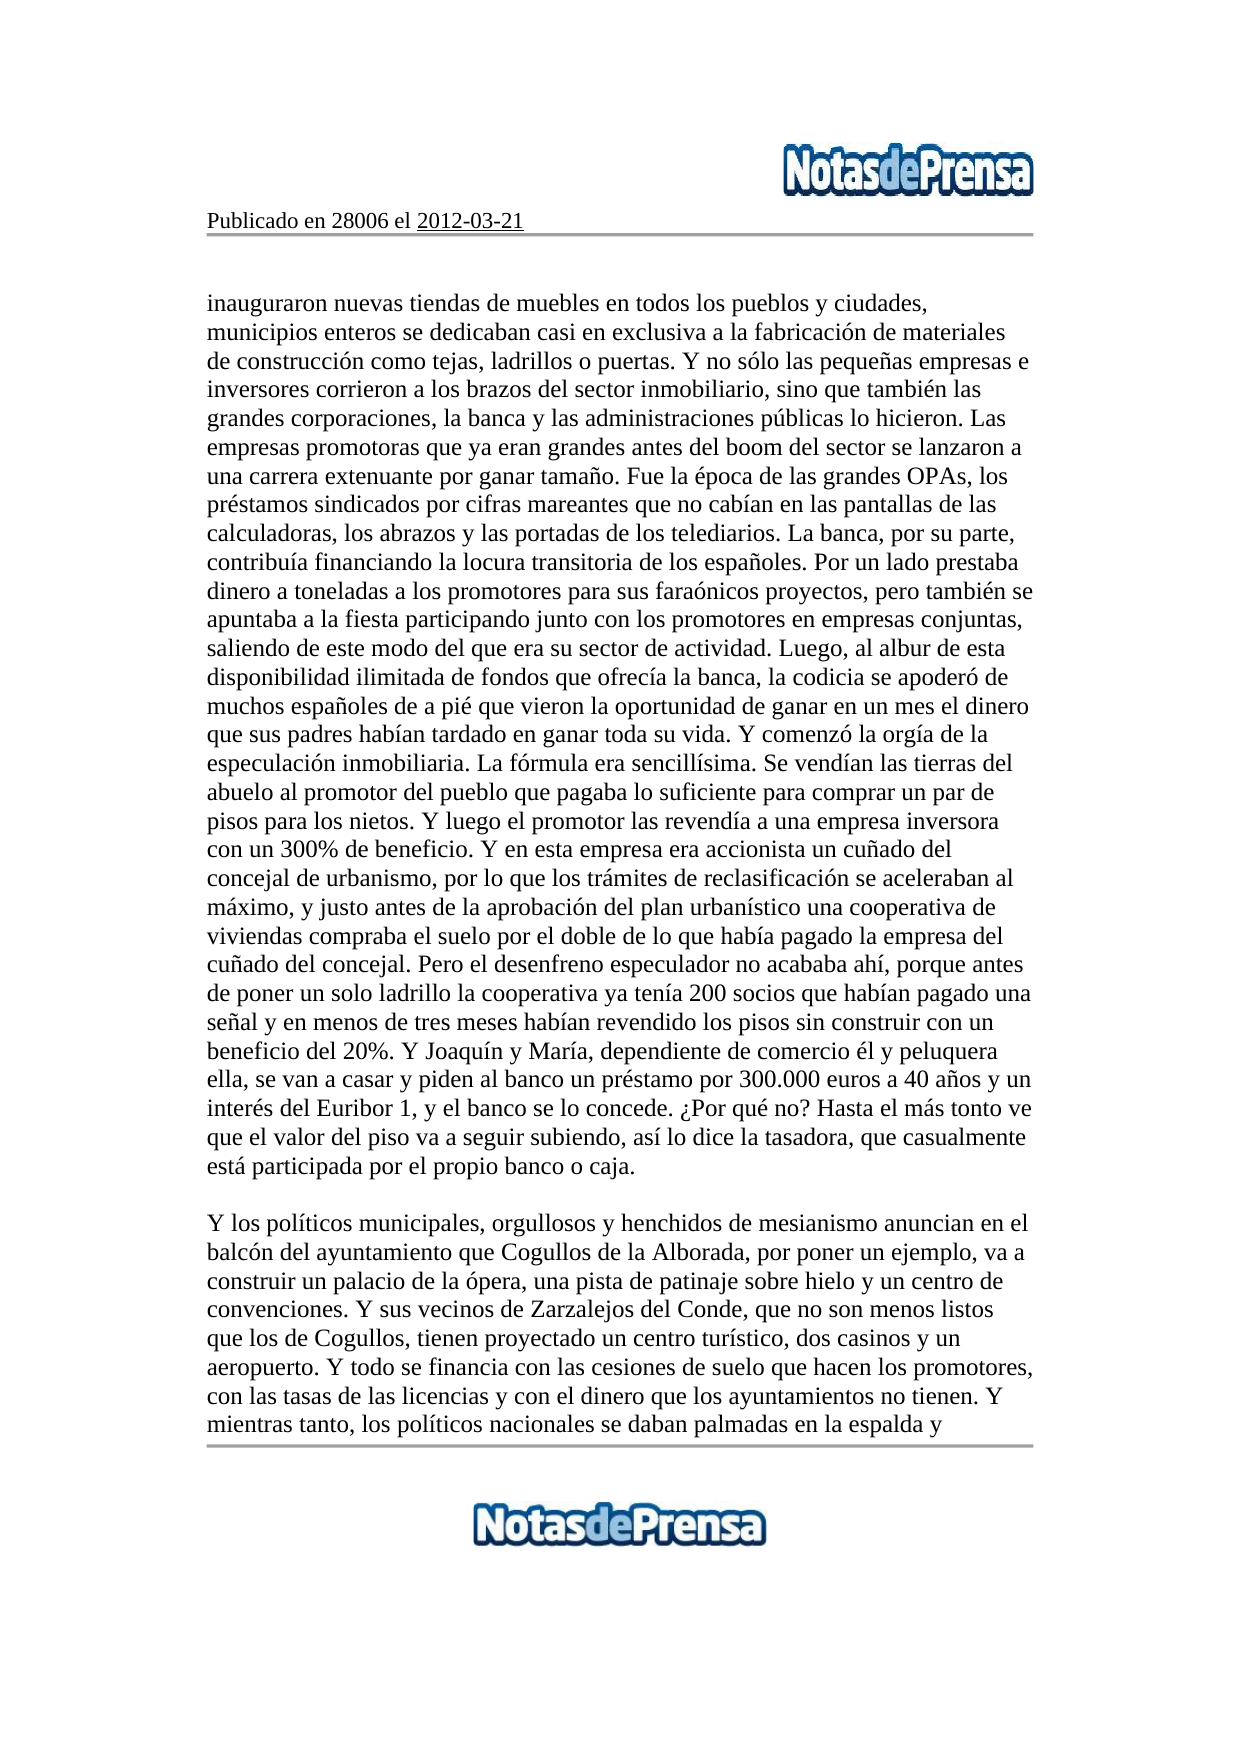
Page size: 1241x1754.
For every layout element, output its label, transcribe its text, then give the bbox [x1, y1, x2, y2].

picture [473, 1501, 767, 1548]
picture [783, 142, 1034, 199]
